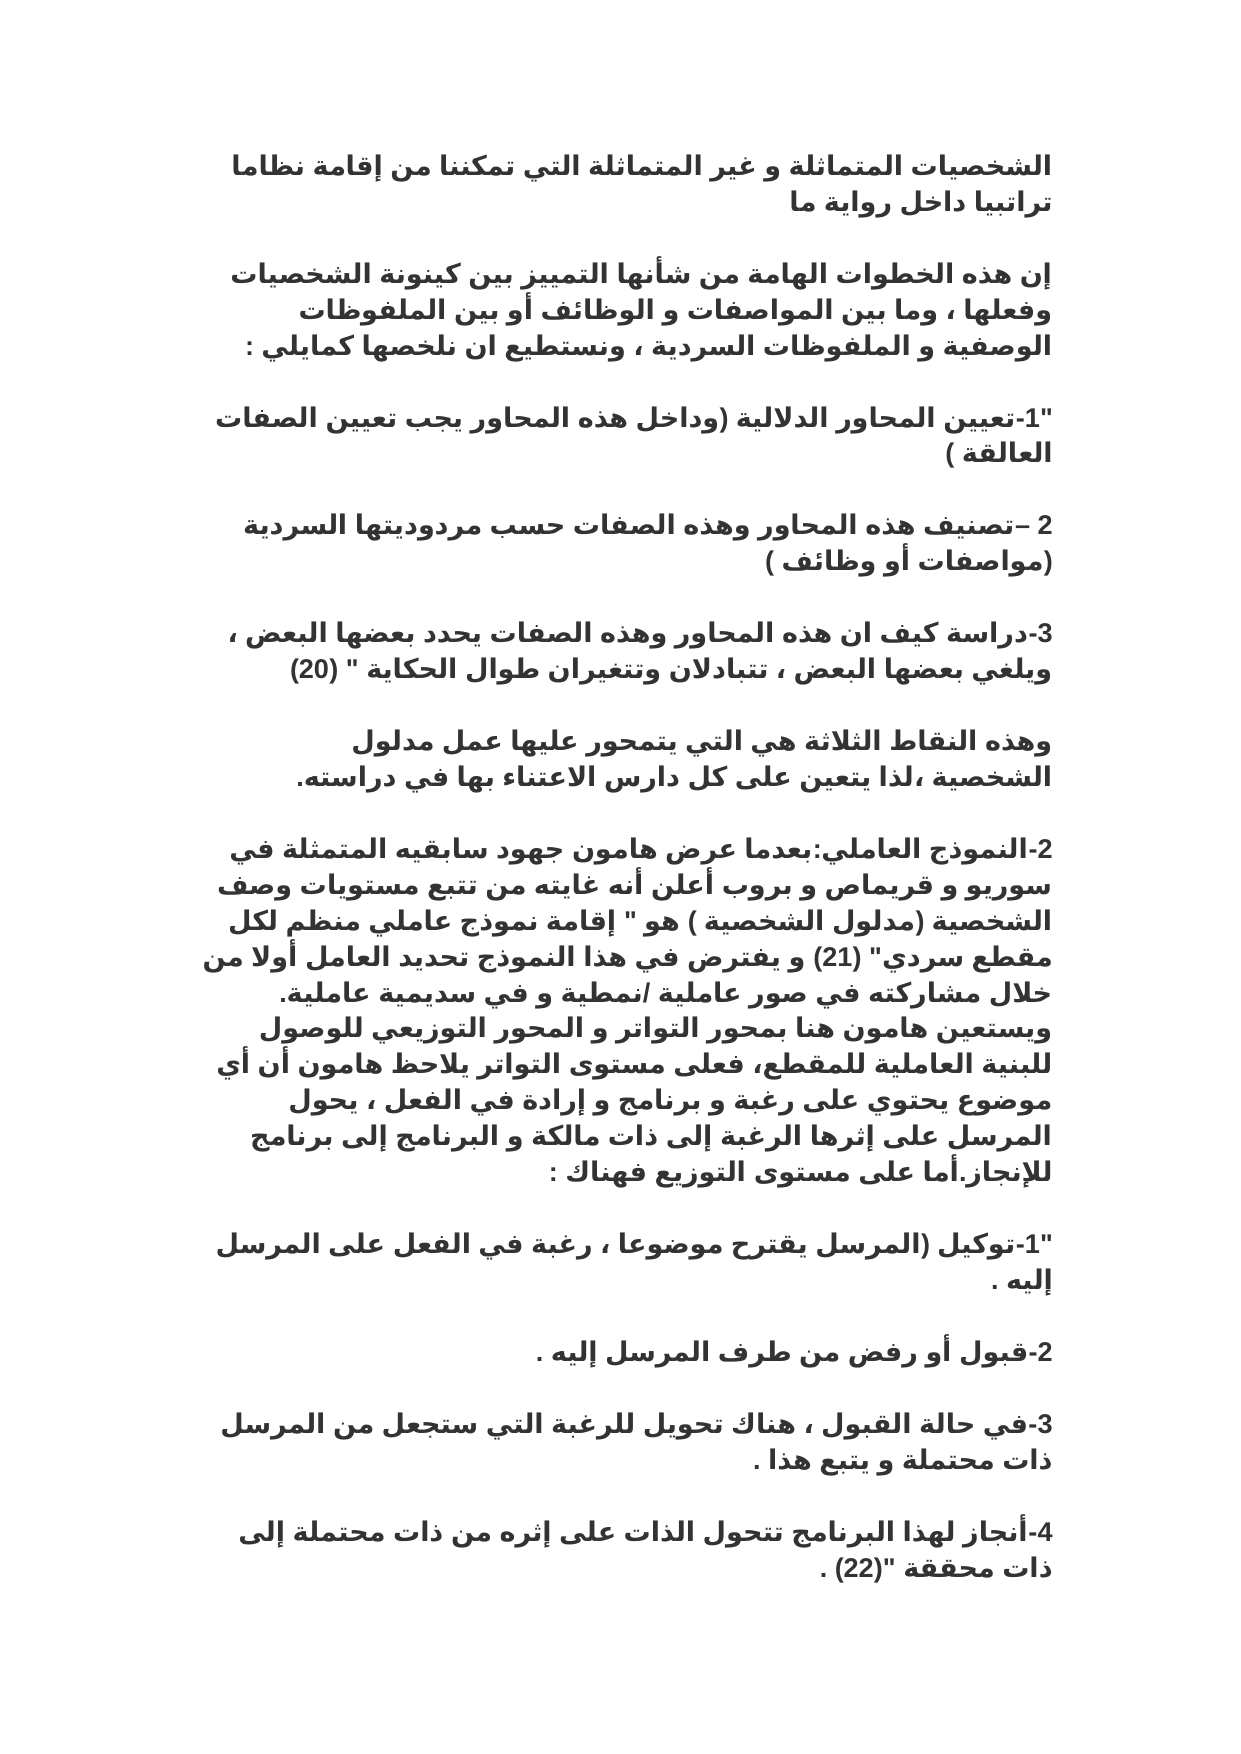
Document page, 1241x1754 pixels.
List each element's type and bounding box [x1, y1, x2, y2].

text [187, 150, 1053, 1583]
